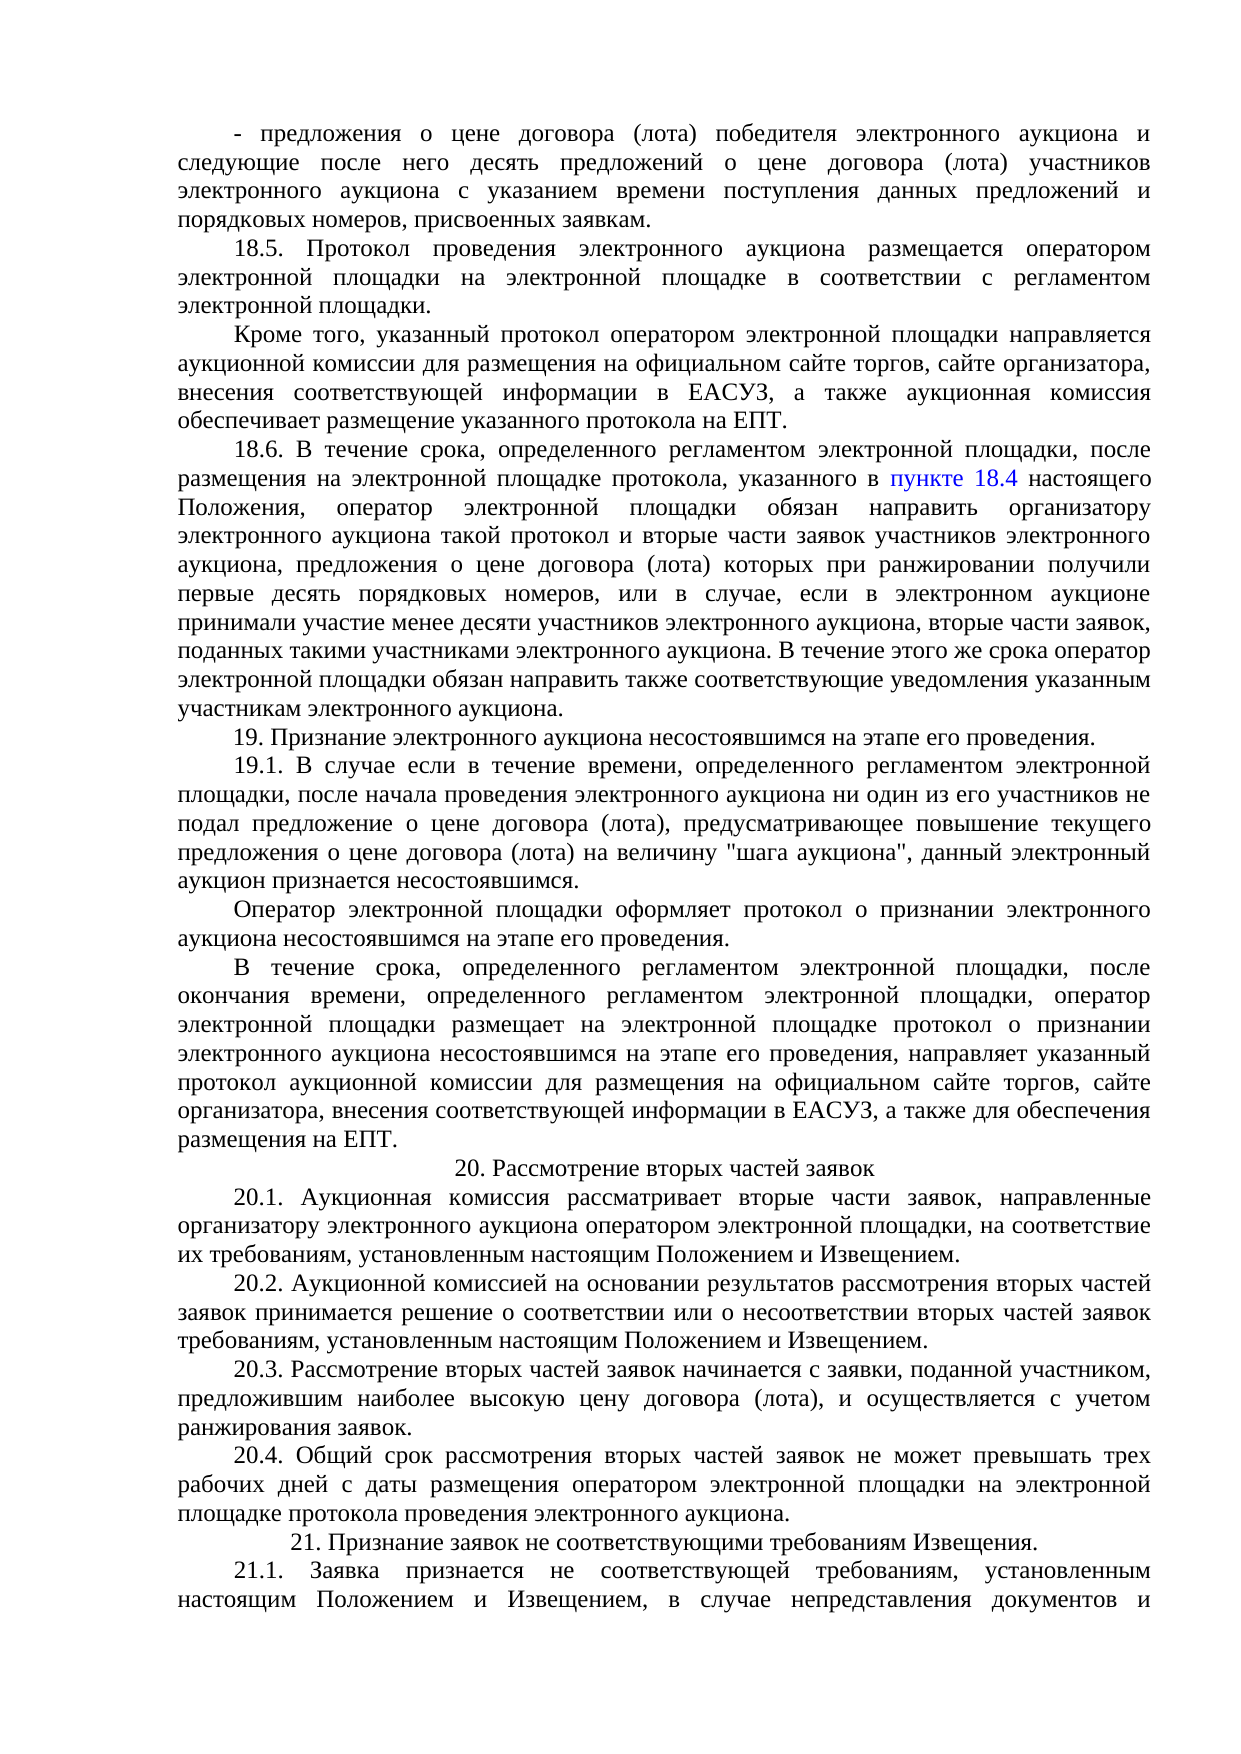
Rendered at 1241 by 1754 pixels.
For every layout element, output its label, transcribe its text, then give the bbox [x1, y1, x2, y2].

text 20. Рассмотрение вторых частей заявок [177, 1153, 1152, 1182]
text Кроме того, указанный протокол оператором электронной площадки направляется аукционной комиссии для размещения на официальном сайте торгов, сайте организатора, внесения соответствующей информации в ЕАСУЗ, а также аукционная комиссия обеспечивает размещение указанного протокола на ЕПТ. [177, 319, 1152, 434]
text - предложения о цене договора (лота) победителя электронного аукциона и следующие после него десять предложений о цене договора (лота) участников электронного аукциона с указанием времени поступления данных предложений и порядковых номеров, присвоенных заявкам. [177, 118, 1152, 233]
text 19. Признание электронного аукциона несостоявшимся на этапе его проведения. [177, 722, 1152, 751]
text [177, 1556, 1152, 1613]
text 19.1. В случае если в течение времени, определенного регламентом электронной площадки, после начала проведения электронного аукциона ни один из его участников не подал предложение о цене договора (лота), предусматривающее повышение текущего предложения о цене договора (лота) на величину "шага аукциона", данный электронный аукцион признается несостоявшимся. [177, 751, 1152, 894]
text 20.3. Рассмотрение вторых частей заявок начинается с заявки, поданной участником, предложившим наиболее высокую цену договора (лота), и осуществляется с учетом ранжирования заявок. [177, 1354, 1152, 1441]
text 20.1. Аукционная комиссия рассматривает вторые части заявок, направленные организатору электронного аукциона оператором электронной площадки, на соответствие их требованиям, установленным настоящим Положением и Извещением. [177, 1182, 1152, 1268]
text 20.2. Аукционной комиссией на основании результатов рассмотрения вторых частей заявок принимается решение о соответствии или о несоответствии вторых частей заявок требованиям, установленным настоящим Положением и Извещением. [177, 1268, 1152, 1354]
text Оператор электронной площадки оформляет протокол о признании электронного аукциона несостоявшимся на этапе его проведения. [177, 894, 1152, 952]
text В течение срока, определенного регламентом электронной площадки, после окончания времени, определенного регламентом электронной площадки, оператор электронной площадки размещает на электронной площадке протокол о признании электронного аукциона несостоявшимся на этапе его проведения, направляет указанный протокол аукционной комиссии для размещения на официальном сайте торгов, сайте организатора, внесения соответствующей информации в ЕАСУЗ, а также для обеспечения размещения на ЕПТ. [177, 952, 1152, 1153]
text 20.4. Общий срок рассмотрения вторых частей заявок не может превышать трех рабочих дней с даты размещения оператором электронной площадки на электронной площадке протокола проведения электронного аукциона. [177, 1441, 1152, 1527]
text 18.6. В течение срока, определенного регламентом электронной площадки, после размещения на электронной площадке протокола, указанного в пункте 18.4 настоящего Положения, оператор электронной площадки обязан направить организатору электронного аукциона такой протокол и вторые части заявок участников электронного аукциона, предложения о цене договора (лота) которых при ранжировании получили первые десять порядковых номеров, или в случае, если в электронном аукционе принимали участие менее десяти участников электронного аукциона, вторые части заявок, поданных такими участниками электронного аукциона. В течение этого же срока оператор электронной площадки обязан направить также соответствующие уведомления указанным участникам электронного аукциона. [177, 434, 1152, 722]
text 21. Признание заявок не соответствующими требованиям Извещения. [177, 1527, 1152, 1556]
text 18.5. Протокол проведения электронного аукциона размещается оператором электронной площадки на электронной площадке в соответствии с регламентом электронной площадки. [177, 233, 1152, 319]
